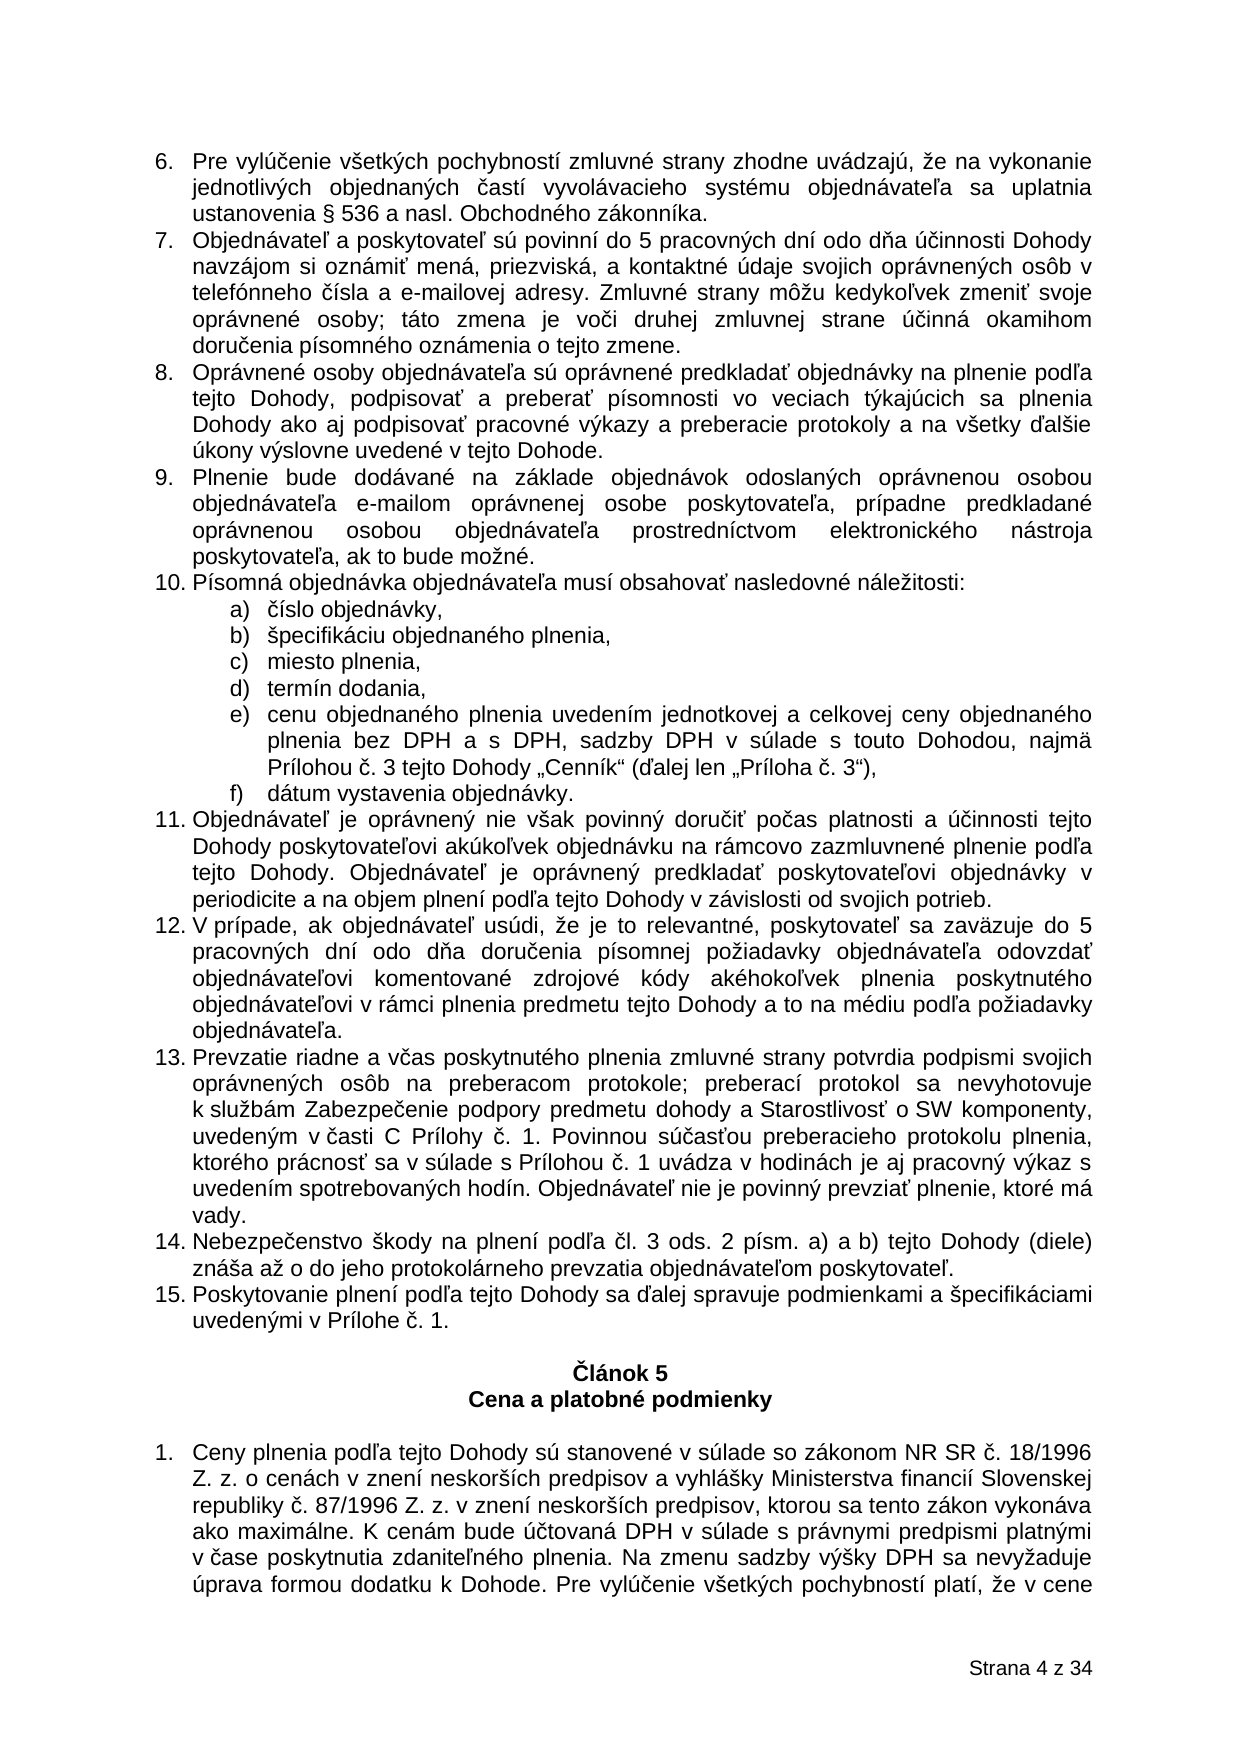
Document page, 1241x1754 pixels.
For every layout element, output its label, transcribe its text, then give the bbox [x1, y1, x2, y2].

list cenu objednaného plnenia uvedením jednotkovej a celkovej ceny objednaného plnenia bez DPH a s DPH, sadzby DPH v súlade s touto Dohodou, najmä Prílohou č. 3 tejto Dohody „Cenník“ (ďalej len „Príloha č. 3“), [229, 701, 1093, 780]
list dátum vystavenia objednávky. [229, 780, 1093, 806]
list Plnenie bude dodávané na základe objednávok odoslaných oprávnenou osobou objednávateľa e-mailom oprávnenej osobe poskytovateľa, prípadne predkladané oprávnenou osobou objednávateľa prostredníctvom elektronického nástroja poskytovateľa, ak to bude možné. [154, 464, 1093, 569]
list termín dodania, [229, 675, 1093, 701]
list Oprávnené osoby objednávateľa sú oprávnené predkladať objednávky na plnenie podľa tejto Dohody, podpisovať a preberať písomnosti vo veciach týkajúcich sa plnenia Dohody ako aj podpisovať pracovné výkazy a preberacie protokoly a na všetky ďalšie úkony výslovne uvedené v tejto Dohode. [154, 358, 1093, 464]
list Objednávateľ a poskytovateľ sú povinní do 5 pracovných dní odo dňa účinnosti Dohody navzájom si oznámiť mená, priezviská, a kontaktné údaje svojich oprávnených osôb v telefónneho čísla a e-mailovej adresy. Zmluvné strany môžu kedykoľvek zmeniť svoje oprávnené osoby; táto zmena je voči druhej zmluvnej strane účinná okamihom doručenia písomného oznámenia o tejto zmene. [154, 227, 1093, 358]
list Písomná objednávka objednávateľa musí obsahovať nasledovné náležitosti: [154, 569, 1093, 596]
list Pre vylúčenie všetkých pochybností zmluvné strany zhodne uvádzajú, že na vykonanie jednotlivých objednaných častí vyvolávacieho systému objednávateľa sa uplatnia ustanovenia § 536 a nasl. Obchodného zákonníka. [154, 148, 1093, 227]
list miesto plnenia, [229, 648, 1093, 675]
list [154, 1439, 1093, 1597]
text Cena a platobné podmienky [148, 1386, 1093, 1413]
text Článok 5 [148, 1360, 1093, 1386]
list číslo objednávky, [229, 596, 1093, 622]
list špecifikáciu objednaného plnenia, [229, 622, 1093, 648]
list Nebezpečenstvo škody na plnení podľa čl. 3 ods. 2 písm. a) a b) tejto Dohody (diele) znáša až o do jeho protokolárneho prevzatia objednávateľom poskytovateľ. [154, 1228, 1093, 1281]
list Prevzatie riadne a včas poskytnutého plnenia zmluvné strany potvrdia podpismi svojich oprávnených osôb na preberacom protokole; preberací protokol sa nevyhotovuje k službám Zabezpečenie podpory predmetu dohody a Starostlivosť o SW komponenty, uvedeným v časti C Prílohy č. 1. Povinnou súčasťou preberacieho protokolu plnenia, ktorého prácnosť sa v súlade s Prílohou č. 1 uvádza v hodinách je aj pracovný výkaz s uvedením spotrebovaných hodín. Objednávateľ nie je povinný prevziať plnenie, ktoré má vady. [154, 1044, 1093, 1228]
list V prípade, ak objednávateľ usúdi, že je to relevantné, poskytovateľ sa zaväzuje do 5 pracovných dní odo dňa doručenia písomnej požiadavky objednávateľa odovzdať objednávateľovi komentované zdrojové kódy akéhokoľvek plnenia poskytnutého objednávateľovi v rámci plnenia predmetu tejto Dohody a to na médiu podľa požiadavky objednávateľa. [154, 912, 1093, 1044]
list Objednávateľ je oprávnený nie však povinný doručiť počas platnosti a účinnosti tejto Dohody poskytovateľovi akúkoľvek objednávku na rámcovo zazmluvnené plnenie podľa tejto Dohody. Objednávateľ je oprávnený predkladať poskytovateľovi objednávky v periodicite a na objem plnení podľa tejto Dohody v závislosti od svojich potrieb. [154, 806, 1093, 912]
list Poskytovanie plnení podľa tejto Dohody sa ďalej spravuje podmienkami a špecifikáciami uvedenými v Prílohe č. 1. [154, 1281, 1093, 1333]
